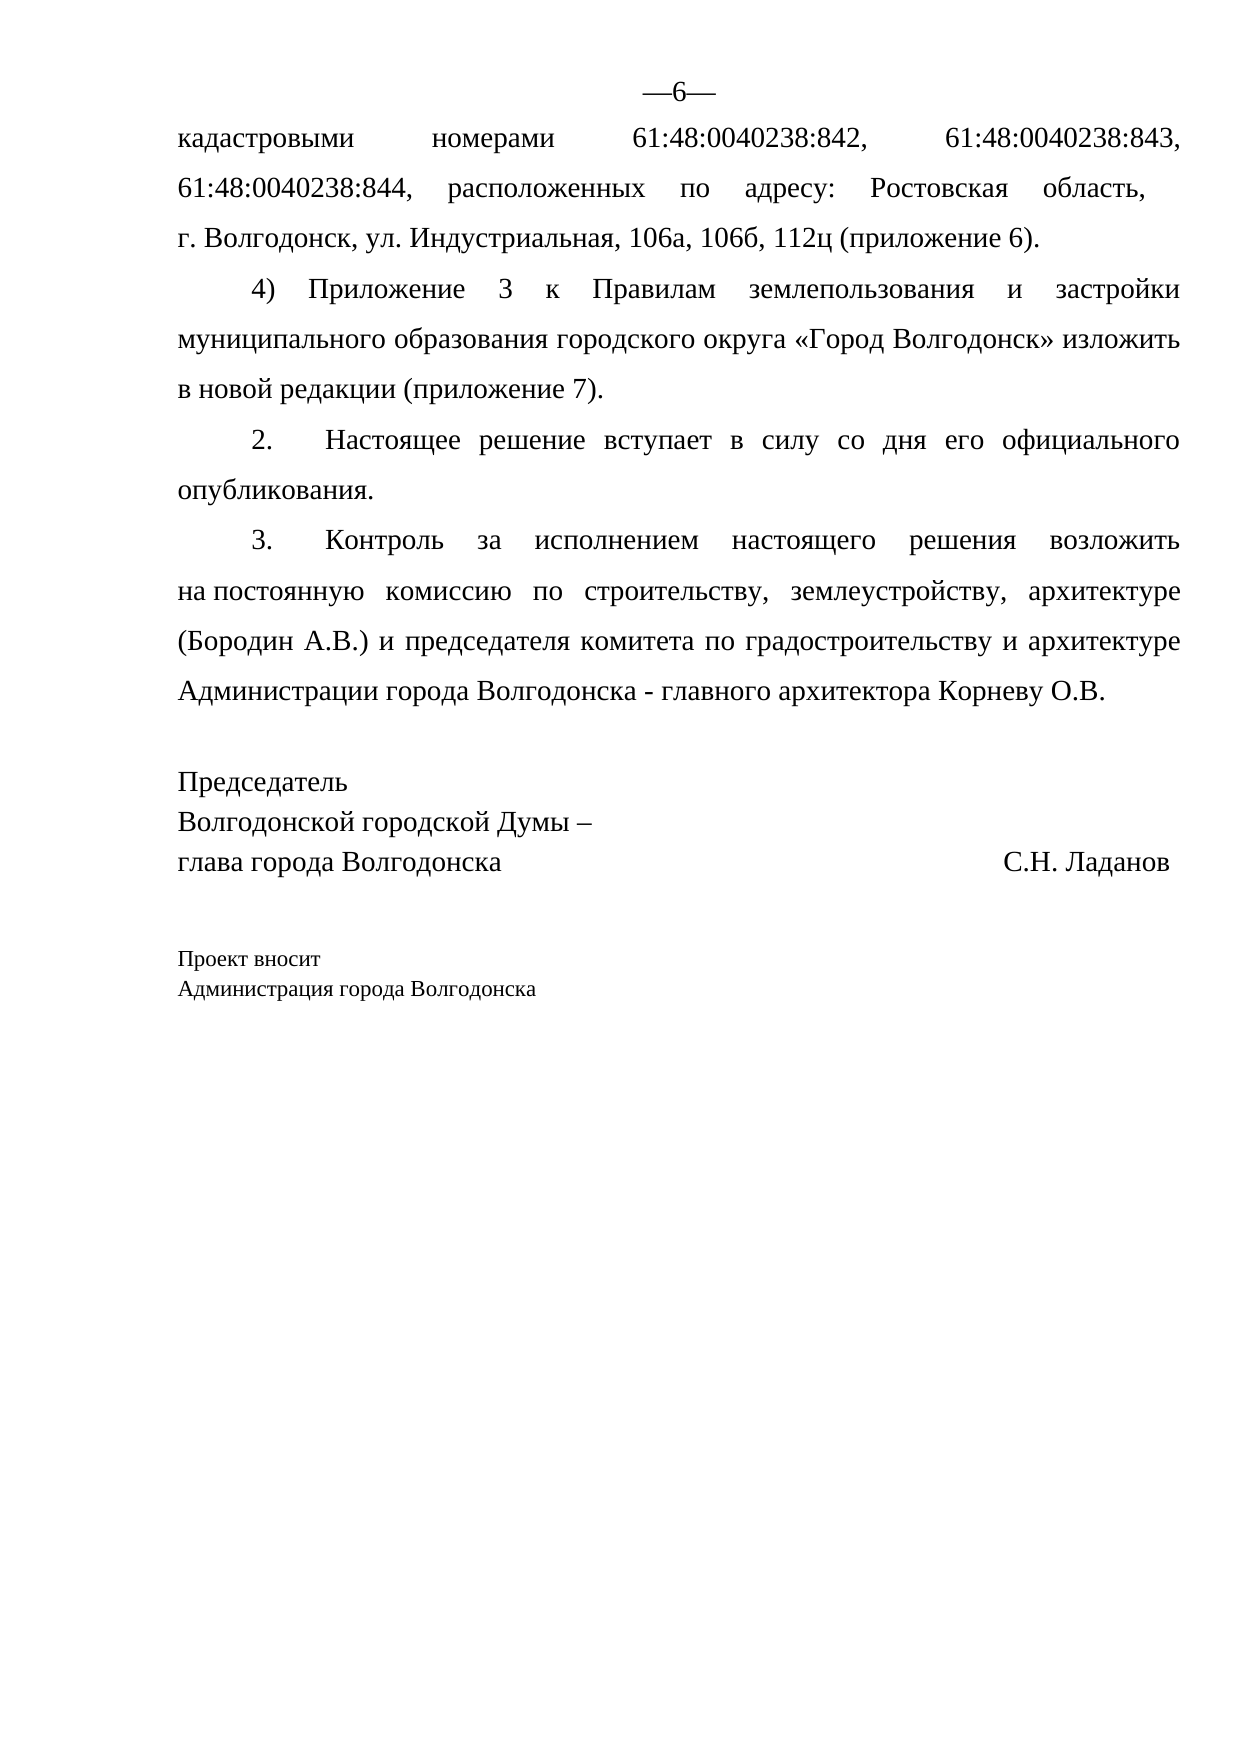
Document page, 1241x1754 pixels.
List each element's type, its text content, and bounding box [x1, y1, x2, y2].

text 4) Приложение 3 к Правилам землепользования и застройки муниципального образования городского округа «Город Волгодонск» изложить в новой редакции (приложение 7). [177, 271, 1181, 405]
list Настоящее решение вступает в силу со дня его официального опубликования. [177, 422, 1181, 506]
text Проект вносит [177, 945, 1181, 971]
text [177, 120, 1181, 254]
text Председатель Волгодонской городской Думы – глава города Волгодонска С.Н. Ладанов [177, 764, 1181, 878]
list Контроль за исполнением настоящего решения возложить на постоянную комиссию по строительству, землеустройству, архитектуре (Бородин А.В.) и председателя комитета по градостроительству и архитектуре Администрации города Волгодонска - главного архитектора Корневу О.В. [177, 522, 1181, 707]
text Администрация города Волгодонска [177, 975, 1181, 1001]
